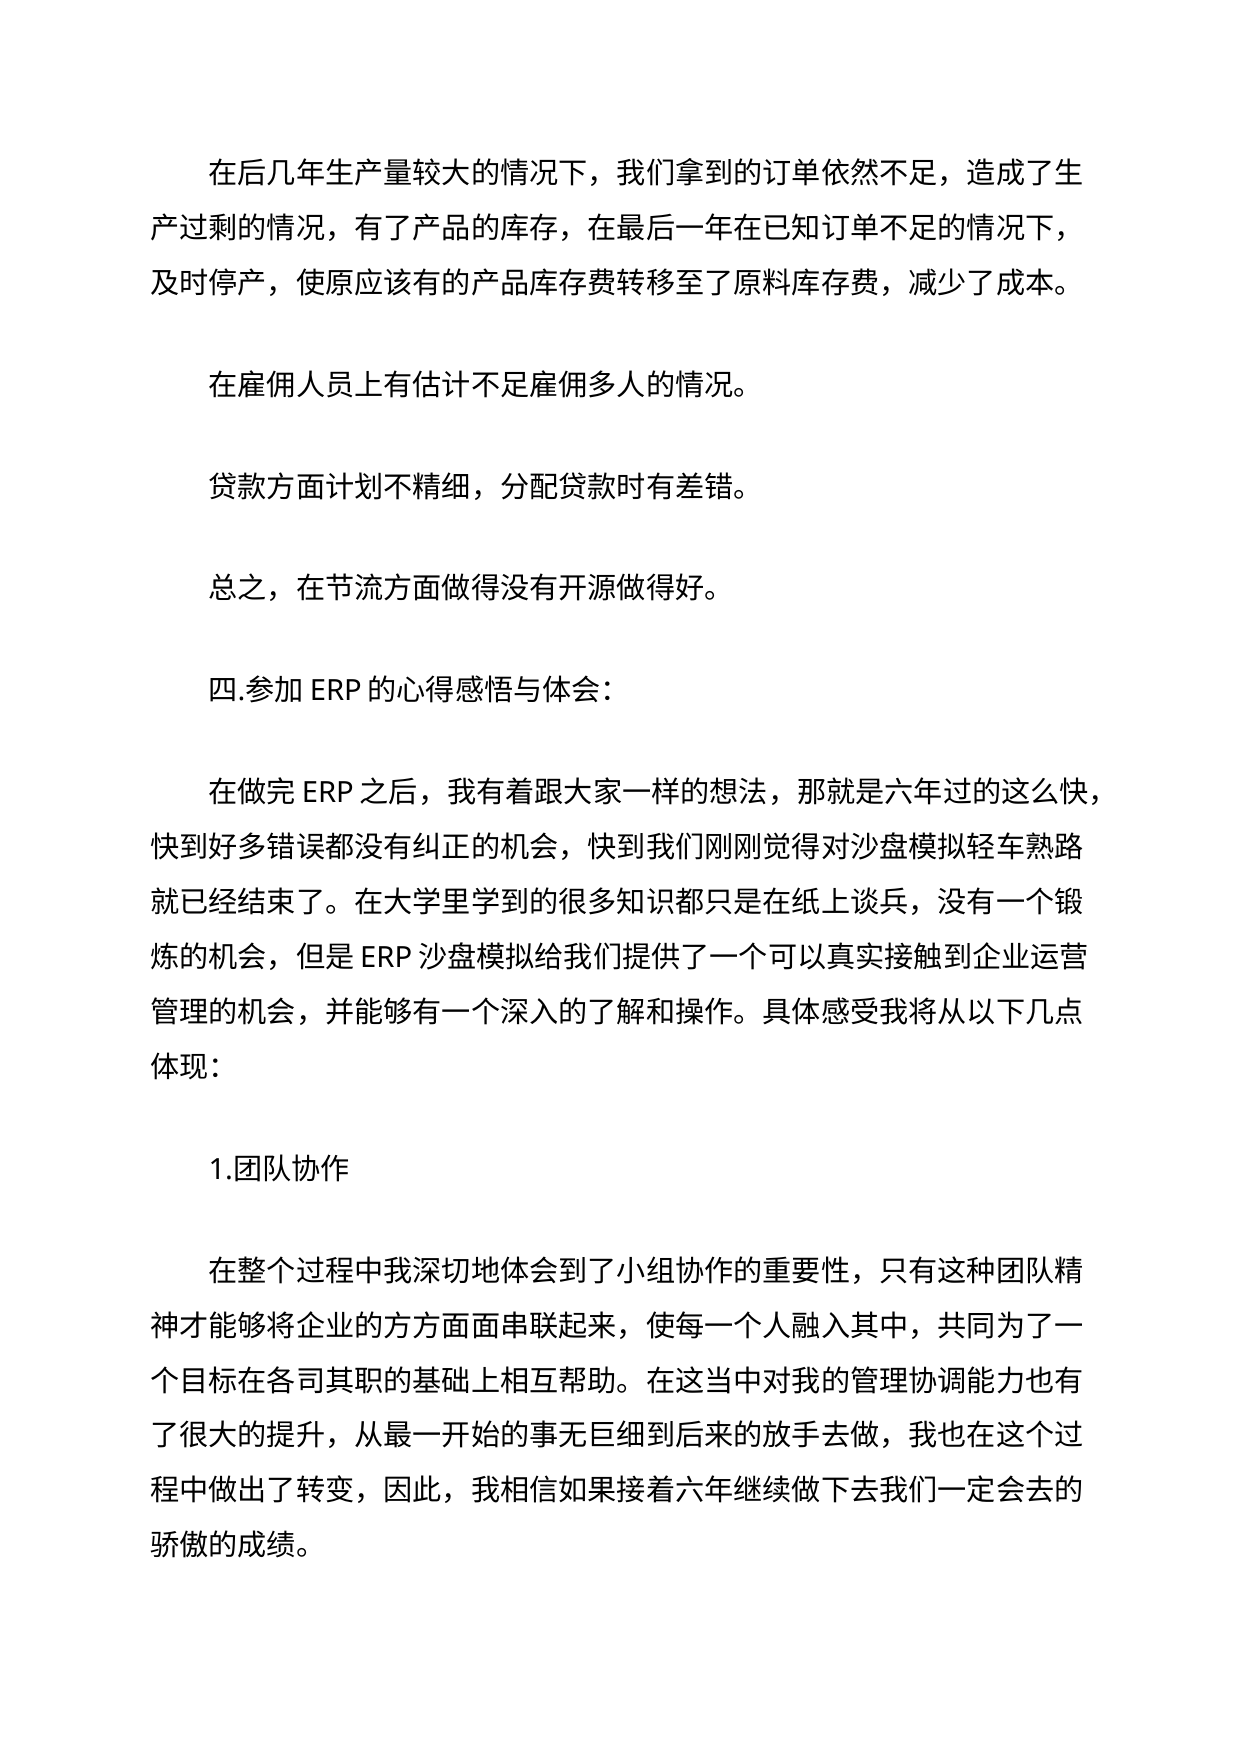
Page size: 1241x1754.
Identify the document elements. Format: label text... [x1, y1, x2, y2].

text 贷款方面计划不精细，分配贷款时有差错。 [150, 463, 1090, 506]
text 在整个过程中我深切地体会到了小组协作的重要性，只有这种团队精神才能够将企业的方方面面串联起来，使每一个人融入其中，共同为了一个目标在各司其职的基础上相互帮助。在这当中对我的管理协调能力也有了很大的提升，从最一开始的事无巨细到后来的放手去做，我也在这个过程中做出了转变，因此，我相信如果接着六年继续做下去我们一定会去的骄傲的成绩。 [150, 1247, 1090, 1564]
text 1.团队协作 [150, 1145, 1090, 1188]
text 在雇佣人员上有估计不足雇佣多人的情况。 [150, 362, 1090, 404]
text 总之，在节流方面做得没有开源做得好。 [150, 565, 1090, 607]
text 在做完ERP之后，我有着跟大家一样的想法，那就是六年过的这么快，快到好多错误都没有纠正的机会，快到我们刚刚觉得对沙盘模拟轻车熟路就已经结束了。在大学里学到的很多知识都只是在纸上谈兵，没有一个锻炼的机会，但是ERP沙盘模拟给我们提供了一个可以真实接触到企业运营管理的机会，并能够有一个深入的了解和操作。具体感受我将从以下几点体现： [150, 769, 1090, 1086]
text 在后几年生产量较大的情况下，我们拿到的订单依然不足，造成了生产过剩的情况，有了产品的库存，在最后一年在已知订单不足的情况下，及时停产，使原应该有的产品库存费转移至了原料库存费，减少了成本。 [150, 150, 1090, 302]
text 四.参加ERP的心得感悟与体会： [150, 667, 1090, 709]
